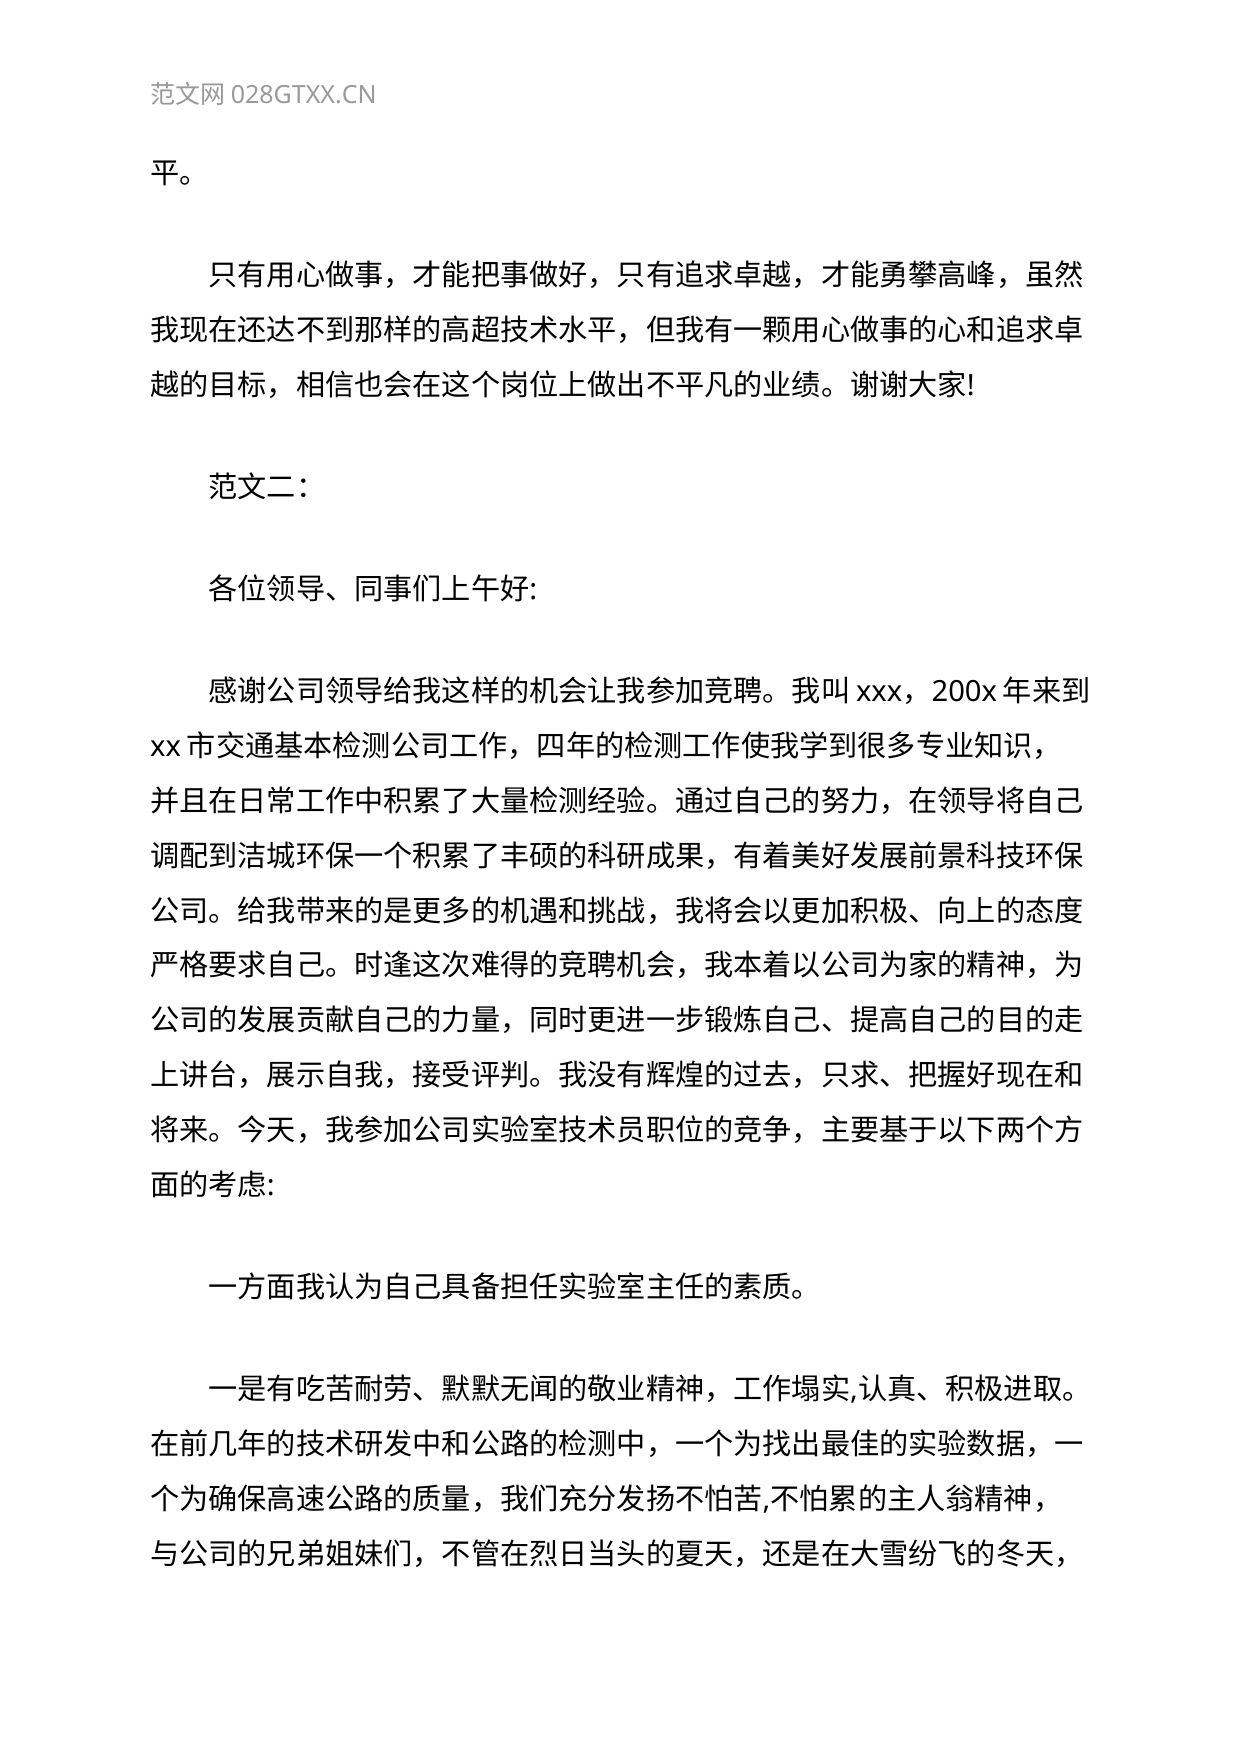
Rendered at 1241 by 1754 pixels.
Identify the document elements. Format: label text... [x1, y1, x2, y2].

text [150, 1365, 1090, 1572]
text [150, 150, 1090, 192]
text 感谢公司领导给我这样的机会让我参加竞聘。我叫xxx，200x年来到xx市交通基本检测公司工作，四年的检测工作使我学到很多专业知识，并且在日常工作中积累了大量检测经验。通过自己的努力，在领导将自己调配到洁城环保一个积累了丰硕的科研成果，有着美好发展前景科技环保公司。给我带来的是更多的机遇和挑战，我将会以更加积极、向上的态度严格要求自己。时逢这次难得的竞聘机会，我本着以公司为家的精神，为公司的发展贡献自己的力量，同时更进一步锻炼自己、提高自己的目的走上讲台，展示自我，接受评判。我没有辉煌的过去，只求、把握好现在和将来。今天，我参加公司实验室技术员职位的竞争，主要基于以下两个方面的考虑: [150, 667, 1090, 1204]
text 各位领导、同事们上午好: [150, 565, 1090, 608]
text 一方面我认为自己具备担任实验室主任的素质。 [150, 1263, 1090, 1306]
text 范文二： [150, 463, 1090, 506]
text 只有用心做事，才能把事做好，只有追求卓越，才能勇攀高峰，虽然我现在还达不到那样的高超技术水平，但我有一颗用心做事的心和追求卓越的目标，相信也会在这个岗位上做出不平凡的业绩。谢谢大家! [150, 252, 1090, 404]
